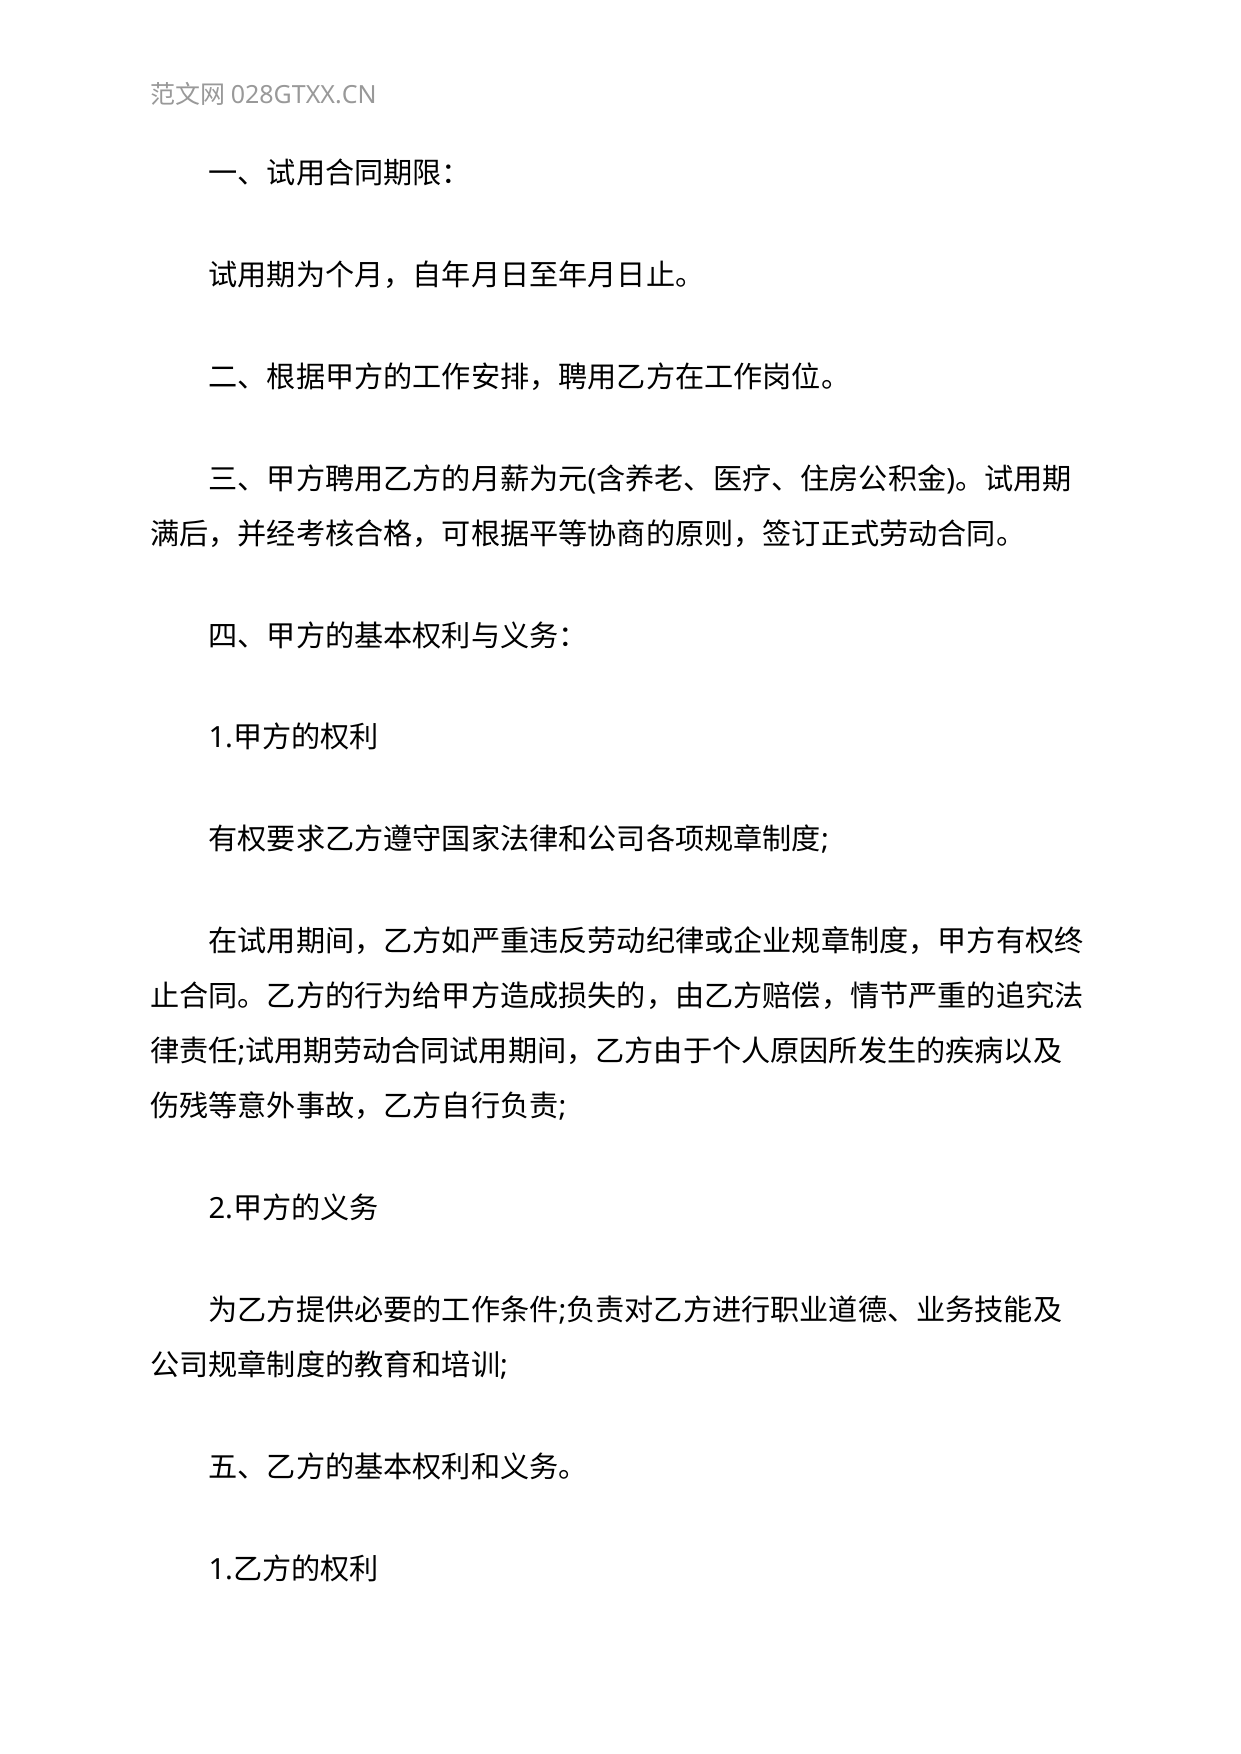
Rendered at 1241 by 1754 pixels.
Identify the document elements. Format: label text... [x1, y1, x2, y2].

text 一、试用合同期限： [150, 150, 1090, 192]
text 二、根据甲方的工作安排，聘用乙方在工作岗位。 [150, 353, 1090, 396]
text 有权要求乙方遵守国家法律和公司各项规章制度; [150, 816, 1090, 858]
text 五、乙方的基本权利和义务。 [150, 1443, 1090, 1486]
text 四、甲方的基本权利与义务： [150, 612, 1090, 654]
text 1.乙方的权利 [150, 1545, 1090, 1588]
text 1.甲方的权利 [150, 714, 1090, 756]
text 2.甲方的义务 [150, 1184, 1090, 1227]
text 试用期为个月，自年月日至年月日止。 [150, 252, 1090, 294]
text 为乙方提供必要的工作条件;负责对乙方进行职业道德、业务技能及公司规章制度的教育和培训; [150, 1287, 1090, 1384]
text 在试用期间，乙方如严重违反劳动纪律或企业规章制度，甲方有权终止合同。乙方的行为给甲方造成损失的，由乙方赔偿，情节严重的追究法律责任;试用期劳动合同试用期间，乙方由于个人原因所发生的疾病以及伤残等意外事故，乙方自行负责; [150, 918, 1090, 1125]
text 三、甲方聘用乙方的月薪为元(含养老、医疗、住房公积金)。试用期满后，并经考核合格，可根据平等协商的原则，签订正式劳动合同。 [150, 455, 1090, 553]
